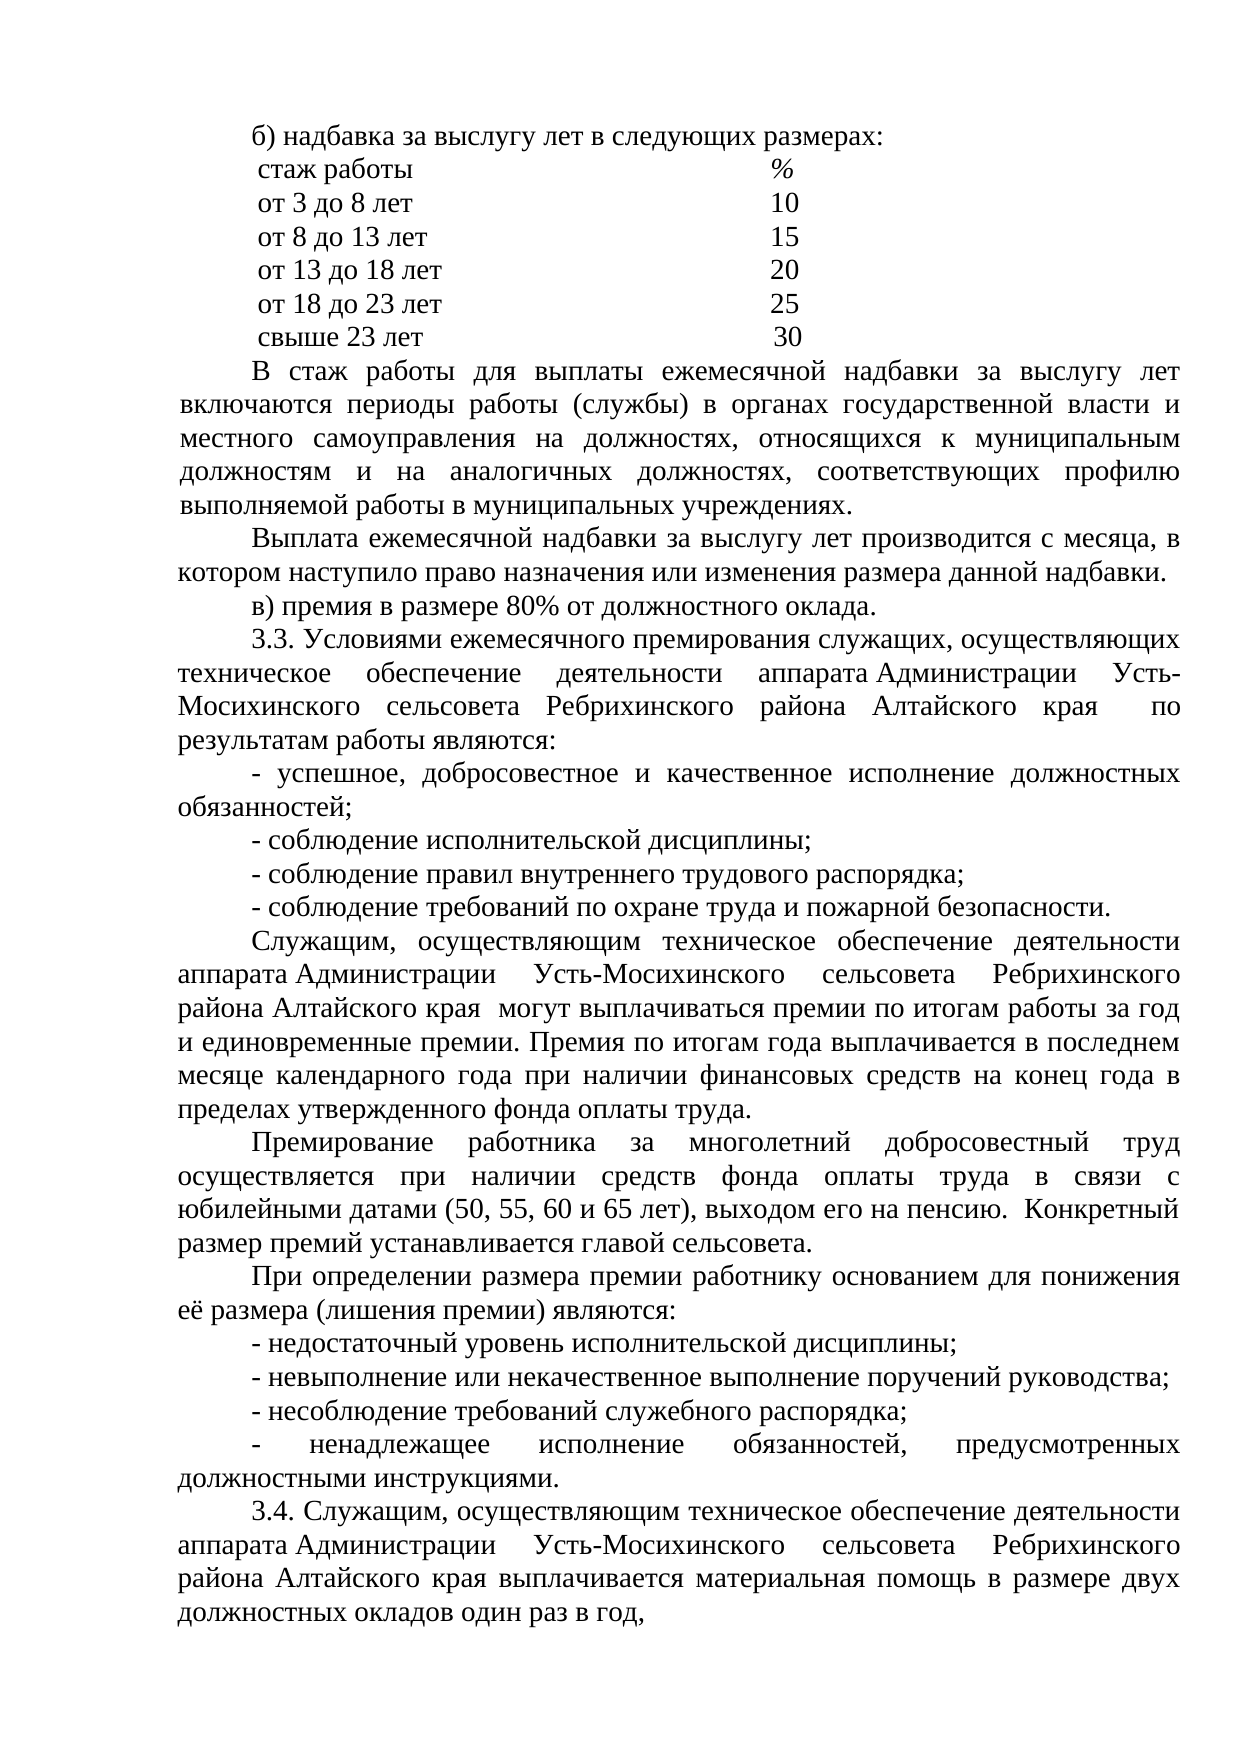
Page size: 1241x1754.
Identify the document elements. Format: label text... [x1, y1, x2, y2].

text - ненадлежащее исполнение обязанностей, предусмотренных должностными инструкциями. [177, 1426, 1181, 1493]
text от 13 до 18 лет 20 [177, 252, 1181, 286]
text в) премия в размере 80% от должностного оклада. [177, 588, 1181, 621]
text от 3 до 8 лет 10 [177, 185, 1181, 219]
text б) надбавка за выслугу лет в следующих размерах: [177, 118, 1181, 152]
text 3.4. Служащим, осуществляющим техническое обеспечение деятельности аппарата Администрации Усть-Мосихинского сельсовета Ребрихинского района Алтайского края выплачивается материальная помощь в размере двух должностных окладов один раз в год, [177, 1493, 1181, 1627]
text Служащим, осуществляющим техническое обеспечение деятельности аппарата Администрации Усть-Мосихинского сельсовета Ребрихинского района Алтайского края могут выплачиваться премии по итогам работы за год и единовременные премии. Премия по итогам года выплачивается в последнем месяце календарного года при наличии финансовых средств на конец года в пределах утвержденного фонда оплаты труда. [177, 923, 1181, 1124]
text - соблюдение требований по охране труда и пожарной безопасности. [177, 889, 1181, 923]
text Выплата ежемесячной надбавки за выслугу лет производится с месяца, в котором наступило право назначения или изменения размера данной надбавки. [177, 521, 1181, 588]
text - успешное, добросовестное и качественное исполнение должностных обязанностей; [177, 755, 1181, 822]
text от 8 до 13 лет 15 [177, 219, 1181, 252]
text В стаж работы для выплаты ежемесячной надбавки за выслугу лет включаются периоды работы (службы) в органах государственной власти и местного самоуправления на должностях, относящихся к муниципальным должностям и на аналогичных должностях, соответствующих профилю выполняемой работы в муниципальных учреждениях. [179, 353, 1181, 521]
text свыше 23 лет 30 [177, 319, 1181, 353]
text от 18 до 23 лет 25 [177, 286, 1181, 319]
text - соблюдение правил внутреннего трудового распорядка; [177, 856, 1181, 889]
text При определении размера премии работнику основанием для понижения её размера (лишения премии) являются: [177, 1258, 1181, 1326]
text - несоблюдение требований служебного распорядка; [177, 1393, 1181, 1426]
text - соблюдение исполнительской дисциплины; [177, 822, 1181, 856]
text стаж работы % [177, 152, 1181, 185]
text - невыполнение или некачественное выполнение поручений руководства; [177, 1359, 1181, 1393]
text 3.3. Условиями ежемесячного премирования служащих, осуществляющих техническое обеспечение деятельности аппарата Администрации Усть-Мосихинского сельсовета Ребрихинского района Алтайского края по результатам работы являются: [177, 621, 1181, 755]
text - недостаточный уровень исполнительской дисциплины; [177, 1326, 1181, 1359]
text Премирование работника за многолетний добросовестный труд осуществляется при наличии средств фонда оплаты труда в связи с юбилейными датами (50, 55, 60 и 65 лет), выходом его на пенсию. Конкретный размер премий устанавливается главой сельсовета. [177, 1124, 1181, 1258]
